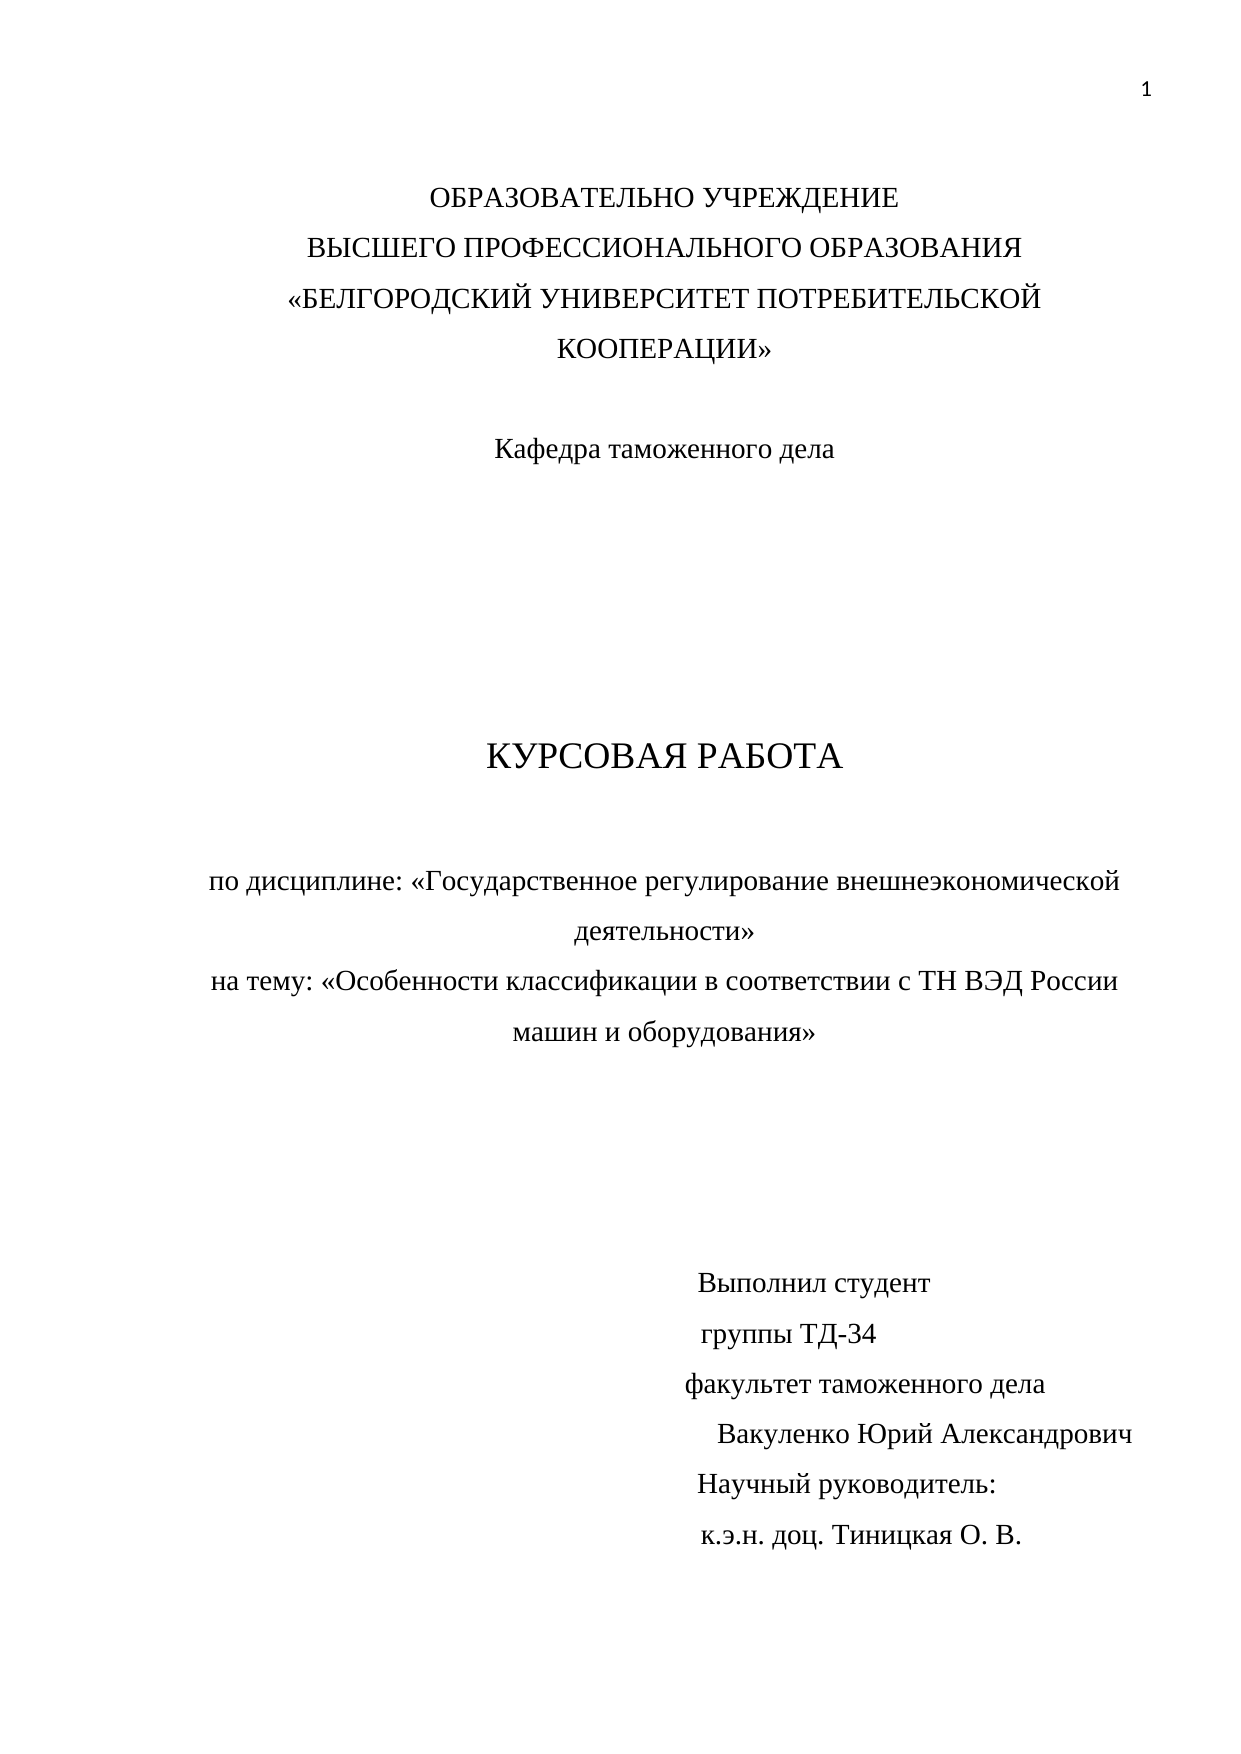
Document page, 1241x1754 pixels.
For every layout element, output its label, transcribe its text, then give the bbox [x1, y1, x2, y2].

text ВЫСШЕГО ПРОФЕССИОНАЛЬНОГО ОБРАЗОВАНИЯ [177, 230, 1152, 264]
text Научный руководитель: [177, 1467, 1152, 1500]
text по дисциплине: «Государственное регулирование внешнеэкономической деятельности» [177, 863, 1152, 947]
text Вакуленко Юрий Александрович [177, 1416, 1152, 1450]
text КУРСОВАЯ РАБОТА [177, 733, 1152, 777]
text факультет таможенного дела [177, 1366, 1152, 1399]
text Выполнил студент [177, 1265, 1152, 1299]
text Кафедра таможенного дела [177, 432, 1152, 465]
text группы ТД-34 [177, 1316, 1152, 1349]
text «БЕЛГОРОДСКИЙ УНИВЕРСИТЕТ ПОТРЕБИТЕЛЬСКОЙ КООПЕРАЦИИ» [177, 281, 1152, 364]
text к.э.н. доц. Тиницкая О. В. [177, 1517, 1152, 1551]
text на тему: «Особенности классификации в соответствии с ТН ВЭД России машин и оборудования» [177, 963, 1152, 1047]
text ОБРАЗОВАТЕЛЬНО УЧРЕЖДЕНИЕ [177, 180, 1152, 214]
